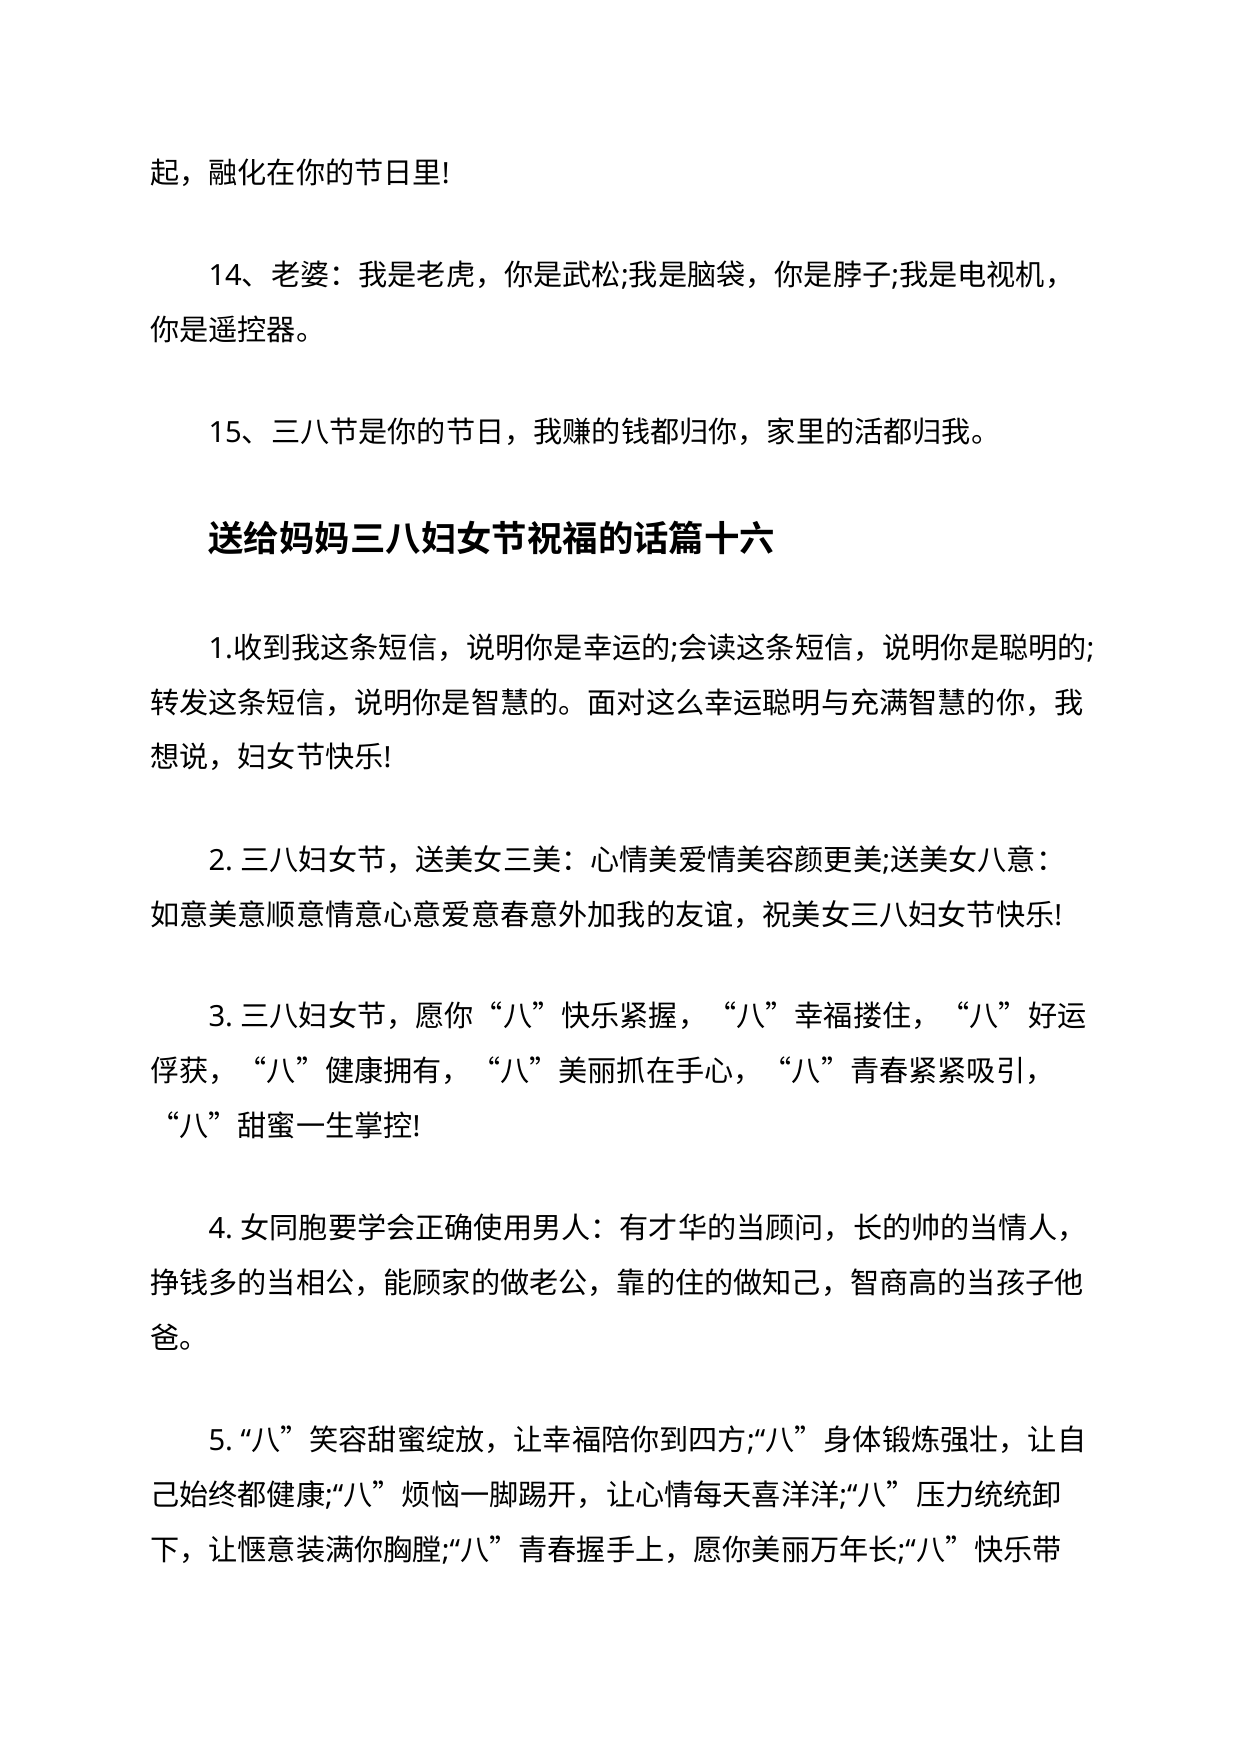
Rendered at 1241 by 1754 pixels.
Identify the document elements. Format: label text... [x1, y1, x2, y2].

text 1.收到我这条短信，说明你是幸运的;会读这条短信，说明你是聪明的;转发这条短信，说明你是智慧的。面对这么幸运聪明与充满智慧的你，我想说，妇女节快乐! [150, 624, 1090, 776]
text 4. 女同胞要学会正确使用男人：有才华的当顾问，长的帅的当情人，挣钱多的当相公，能顾家的做老公，靠的住的做知己，智商高的当孩子他爸。 [150, 1205, 1090, 1357]
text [150, 150, 1090, 192]
text 2. 三八妇女节，送美女三美：心情美爱情美容颜更美;送美女八意：如意美意顺意情意心意爱意春意外加我的友谊，祝美女三八妇女节快乐! [150, 836, 1090, 933]
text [150, 1417, 1090, 1569]
text 3. 三八妇女节，愿你“八”快乐紧握，“八”幸福搂住，“八”好运俘获，“八”健康拥有，“八”美丽抓在手心，“八”青春紧紧吸引，“八”甜蜜一生掌控! [150, 993, 1090, 1145]
text 14、老婆：我是老虎，你是武松;我是脑袋，你是脖子;我是电视机，你是遥控器。 [150, 252, 1090, 349]
text 15、三八节是你的节日，我赚的钱都归你，家里的活都归我。 [150, 409, 1090, 451]
text 送给妈妈三八妇女节祝福的话篇十六 [150, 511, 1090, 562]
